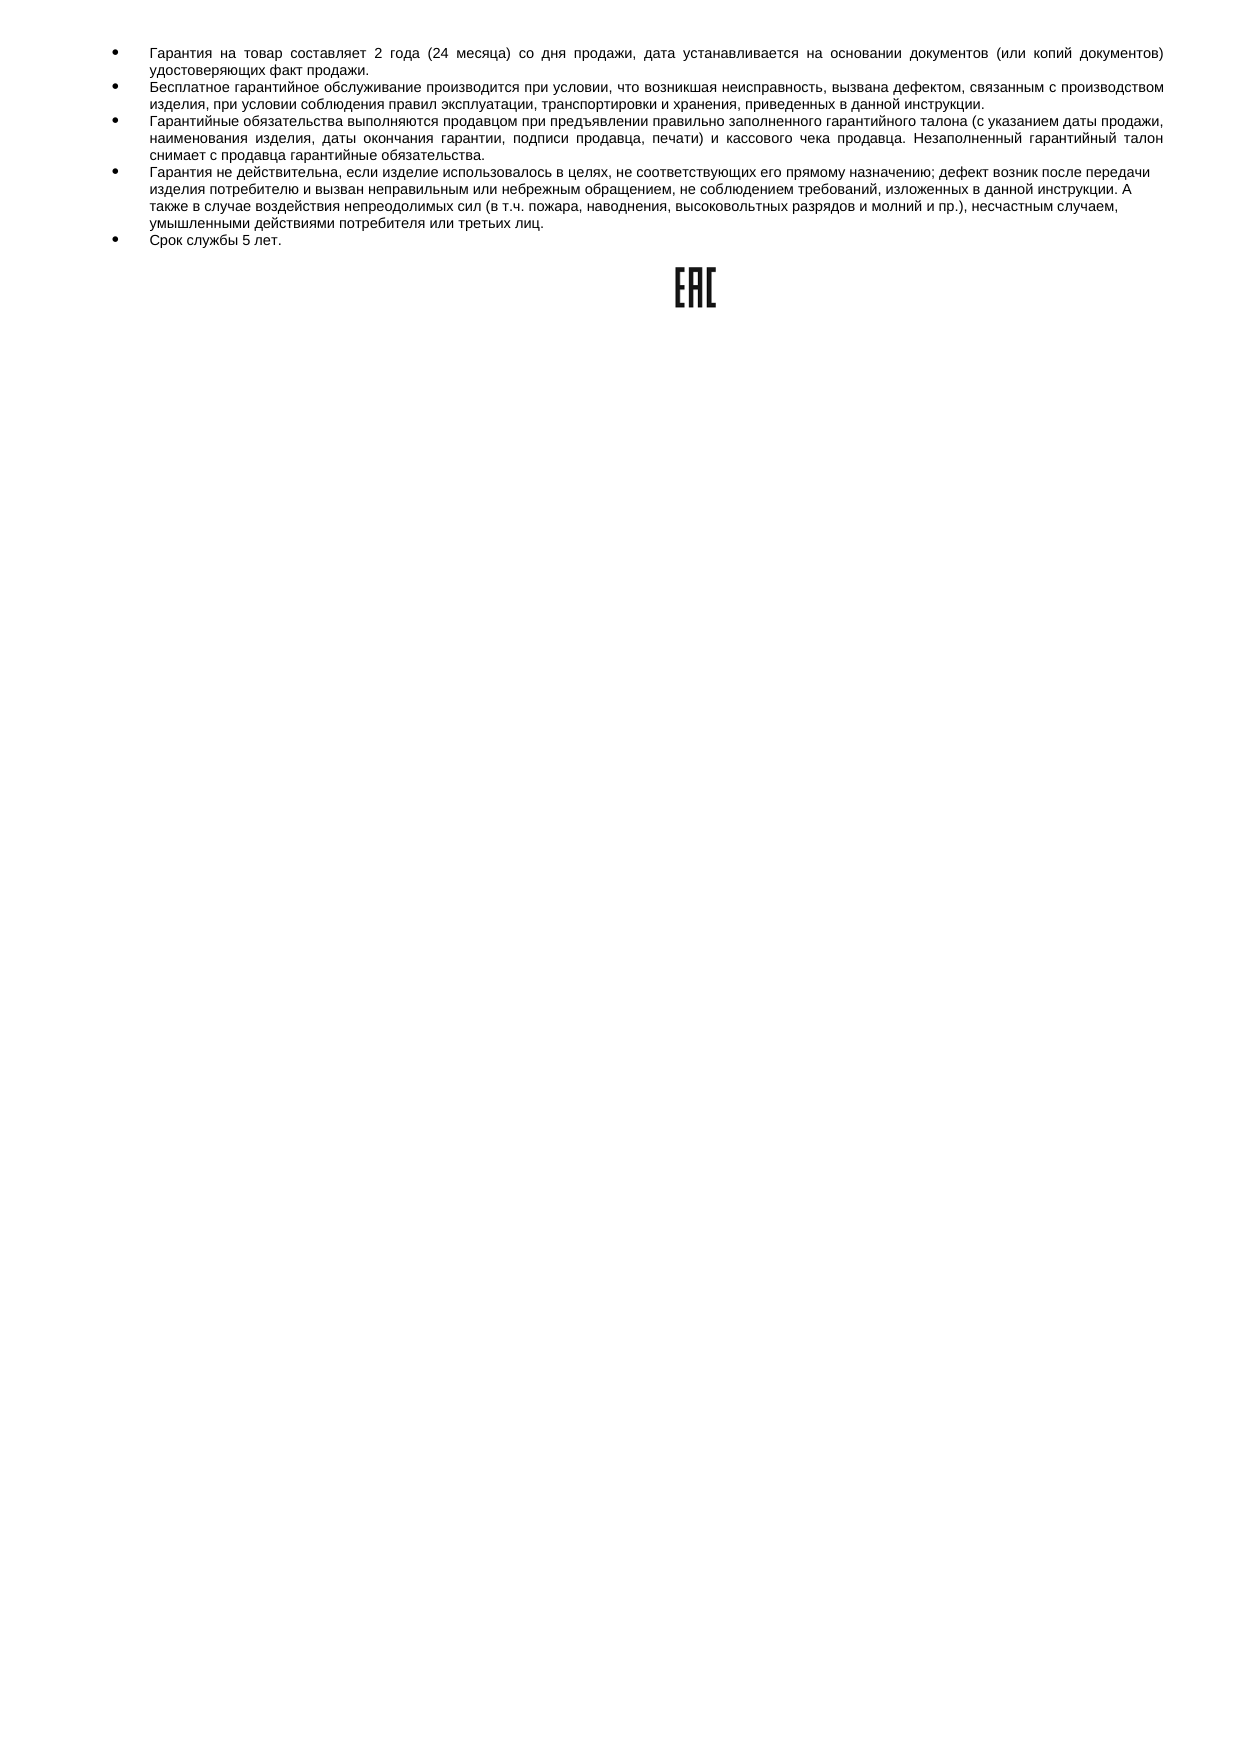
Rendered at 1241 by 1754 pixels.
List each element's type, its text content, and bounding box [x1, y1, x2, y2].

picture [672, 265, 718, 310]
list Срок службы 5 лет. [112, 231, 1165, 249]
list Гарантия на товар составляет 2 года (24 месяца) со дня продажи, дата устанавливается на основании документов (или копий документов) удостоверяющих факт продажи. [112, 44, 1165, 78]
list Гарантийные обязательства выполняются продавцом при предъявлении правильно заполненного гарантийного талона (с указанием даты продажи, наименования изделия, даты окончания гарантии, подписи продавца, печати) и кассового чека продавца. Незаполненный гарантийный талон снимает с продавца гарантийные обязательства. [112, 113, 1165, 164]
list Бесплатное гарантийное обслуживание производится при условии, что возникшая неисправность, вызвана дефектом, связанным с производством изделия, при условии соблюдения правил эксплуатации, транспортировки и хранения, приведенных в данной инструкции. [112, 78, 1165, 113]
list Гарантия не действительна, если изделие использовалось в целях, не соответствующих его прямому назначению; дефект возник после передачи изделия потребителю и вызван неправильным или небрежным обращением, не соблюдением требований, изложенных в данной инструкции. А также в случае воздействия непреодолимых сил (в т.ч. пожара, наводнения, высоковольтных разрядов и молний и пр.), несчастным случаем, умышленными действиями потребителя или третьих лиц. [112, 164, 1165, 231]
